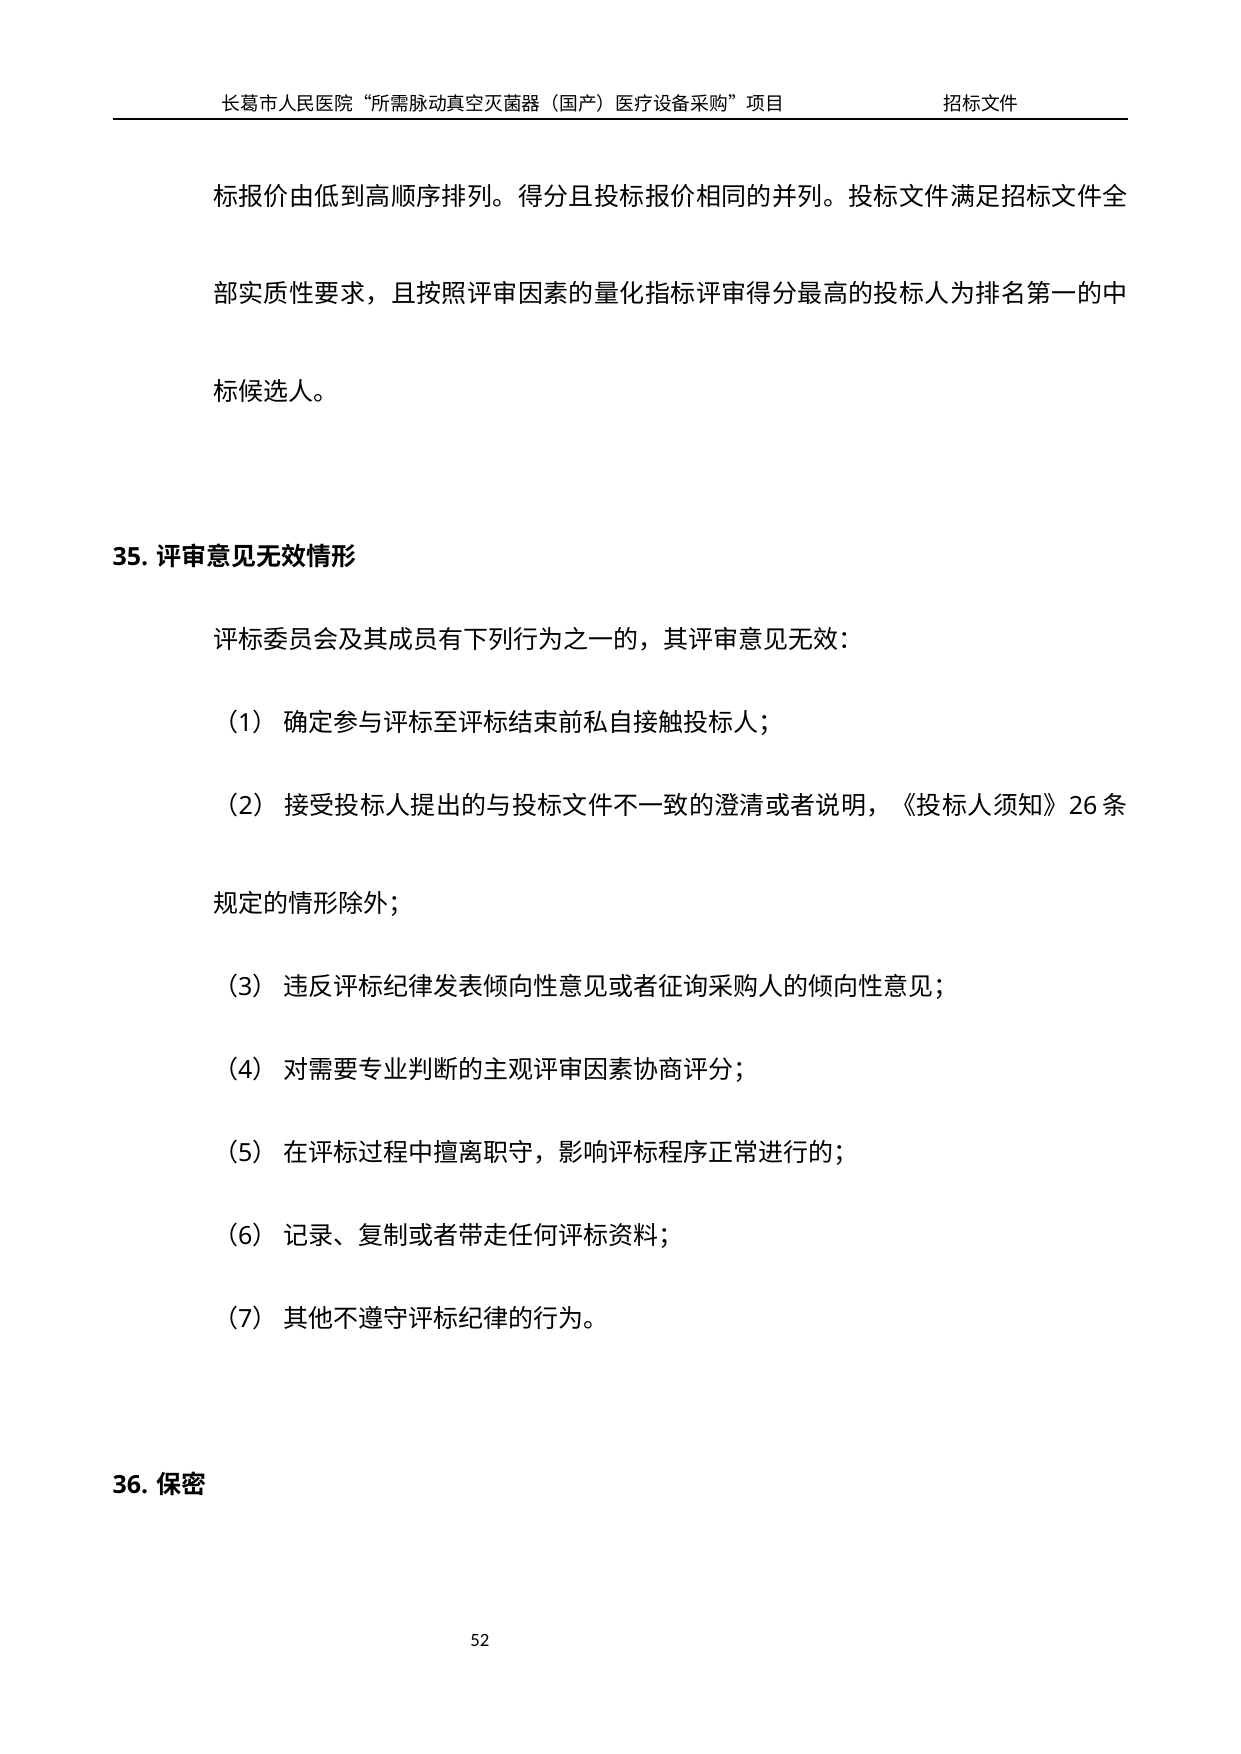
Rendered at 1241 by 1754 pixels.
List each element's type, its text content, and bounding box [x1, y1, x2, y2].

list 评审意见无效情形 [112, 522, 1128, 587]
text （6） 记录、复制或者带走任何评标资料； [213, 1201, 1128, 1266]
text （4） 对需要专业判断的主观评审因素协商评分； [213, 1035, 1128, 1100]
text （5） 在评标过程中擅离职守，影响评标程序正常进行的； [213, 1118, 1128, 1183]
text （2） 接受投标人提出的与投标文件不一致的澄清或者说明，《投标人须知》26条规定的情形除外； [213, 771, 1128, 934]
text （3） 违反评标纪律发表倾向性意见或者征询采购人的倾向性意见； [213, 952, 1128, 1017]
text （7） 其他不遵守评标纪律的行为。 [213, 1284, 1128, 1349]
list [156, 162, 1128, 422]
list 保密 [112, 1450, 1128, 1515]
text （1） 确定参与评标至评标结束前私自接触投标人； [213, 688, 1128, 753]
text 评标委员会及其成员有下列行为之一的，其评审意见无效： [213, 605, 1128, 670]
